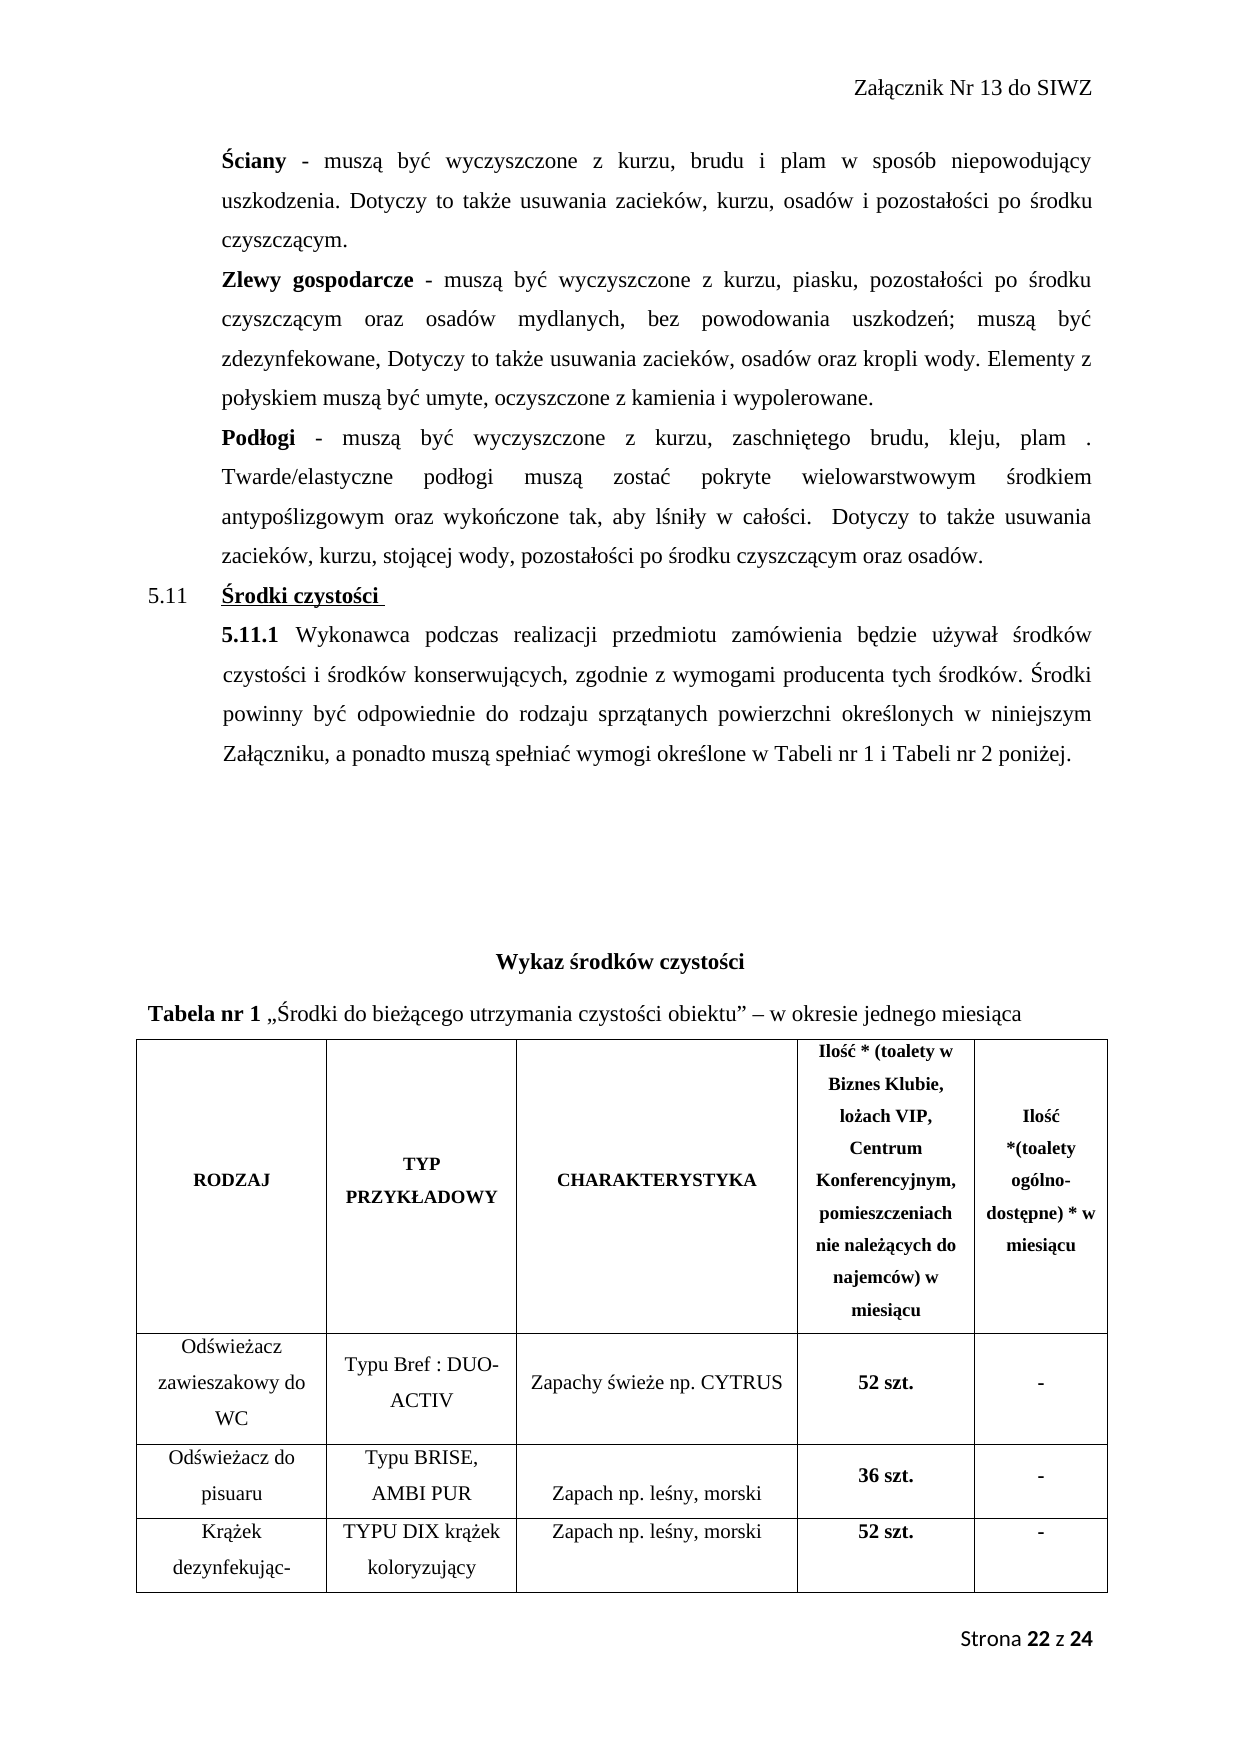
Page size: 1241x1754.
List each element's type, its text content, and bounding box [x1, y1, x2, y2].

table_cell 52 szt. [798, 1334, 974, 1443]
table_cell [137, 1519, 326, 1592]
text Wykaz środków czystości [148, 948, 1093, 974]
list Środki czystości [148, 582, 1093, 608]
table_header RODZAJ [137, 1040, 326, 1333]
table_header Ilość *(toalety ogólno-dostępne) * w miesiącu [975, 1040, 1107, 1333]
table_cell Odświeżacz zawieszakowy do WC [137, 1334, 326, 1443]
table_cell Typu BRISE, AMBI PUR [327, 1445, 516, 1518]
table_cell Odświeżacz do pisuaru [137, 1445, 326, 1518]
list Ściany - muszą być wyczyszczone z kurzu, brudu i plam w sposób niepowodujący uszkodzenia. Dotyczy to także usuwania zacieków, kurzu, osadów i pozostałości po środku czyszczącym. [221, 148, 1093, 253]
table_header TYP PRZYKŁADOWY [327, 1040, 516, 1333]
list Zlewy gospodarcze - muszą być wyczyszczone z kurzu, piasku, pozostałości po środku czyszczącym oraz osadów mydlanych, bez powodowania uszkodzeń; muszą być zdezynfekowane, Dotyczy to także usuwania zacieków, osadów oraz kropli wody. Elementy z połyskiem muszą być umyte, oczyszczone z kamienia i wypolerowane. [221, 266, 1093, 411]
table_header CHARAKTERYSTYKA [517, 1040, 797, 1333]
table_cell Typu Bref : DUO-ACTIV [327, 1334, 516, 1443]
table_cell - [975, 1334, 1107, 1443]
table_cell Zapach np. leśny, morski [517, 1445, 797, 1518]
list Podłogi - muszą być wyczyszczone z kurzu, zaschniętego brudu, kleju, plam . Twarde/elastyczne podłogi muszą zostać pokryte wielowarstwowym środkiem antypoślizgowym oraz wykończone tak, aby lśniły w całości. Dotyczy to także usuwania zacieków, kurzu, stojącej wody, pozostałości po środku czyszczącym oraz osadów. [221, 424, 1093, 569]
table_cell - [975, 1519, 1107, 1592]
table_cell Zapachy świeże np. CYTRUS [517, 1334, 797, 1443]
table_cell 52 szt. [798, 1519, 974, 1592]
text Tabela nr 1 „Środki do bieżącego utrzymania czystości obiektu” – w okresie jednego miesiąca [148, 1000, 1093, 1026]
table_cell - [975, 1445, 1107, 1518]
table_cell 36 szt. [798, 1445, 974, 1518]
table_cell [327, 1519, 516, 1592]
list Wykonawca podczas realizacji przedmiotu zamówienia będzie używał środków czystości i środków konserwujących, zgodnie z wymogami producenta tych środków. Środki powinny być odpowiednie do rodzaju sprzątanych powierzchni określonych w niniejszym Załączniku, a ponadto muszą spełniać wymogi określone w Tabeli nr 1 i Tabeli nr 2 poniżej. [221, 621, 1093, 766]
table_header Ilość * (toalety w Biznes Klubie, lożach VIP, Centrum Konferencyjnym, pomieszczeniach nie należących do najemców) w miesiącu [798, 1040, 974, 1333]
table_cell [517, 1519, 797, 1592]
